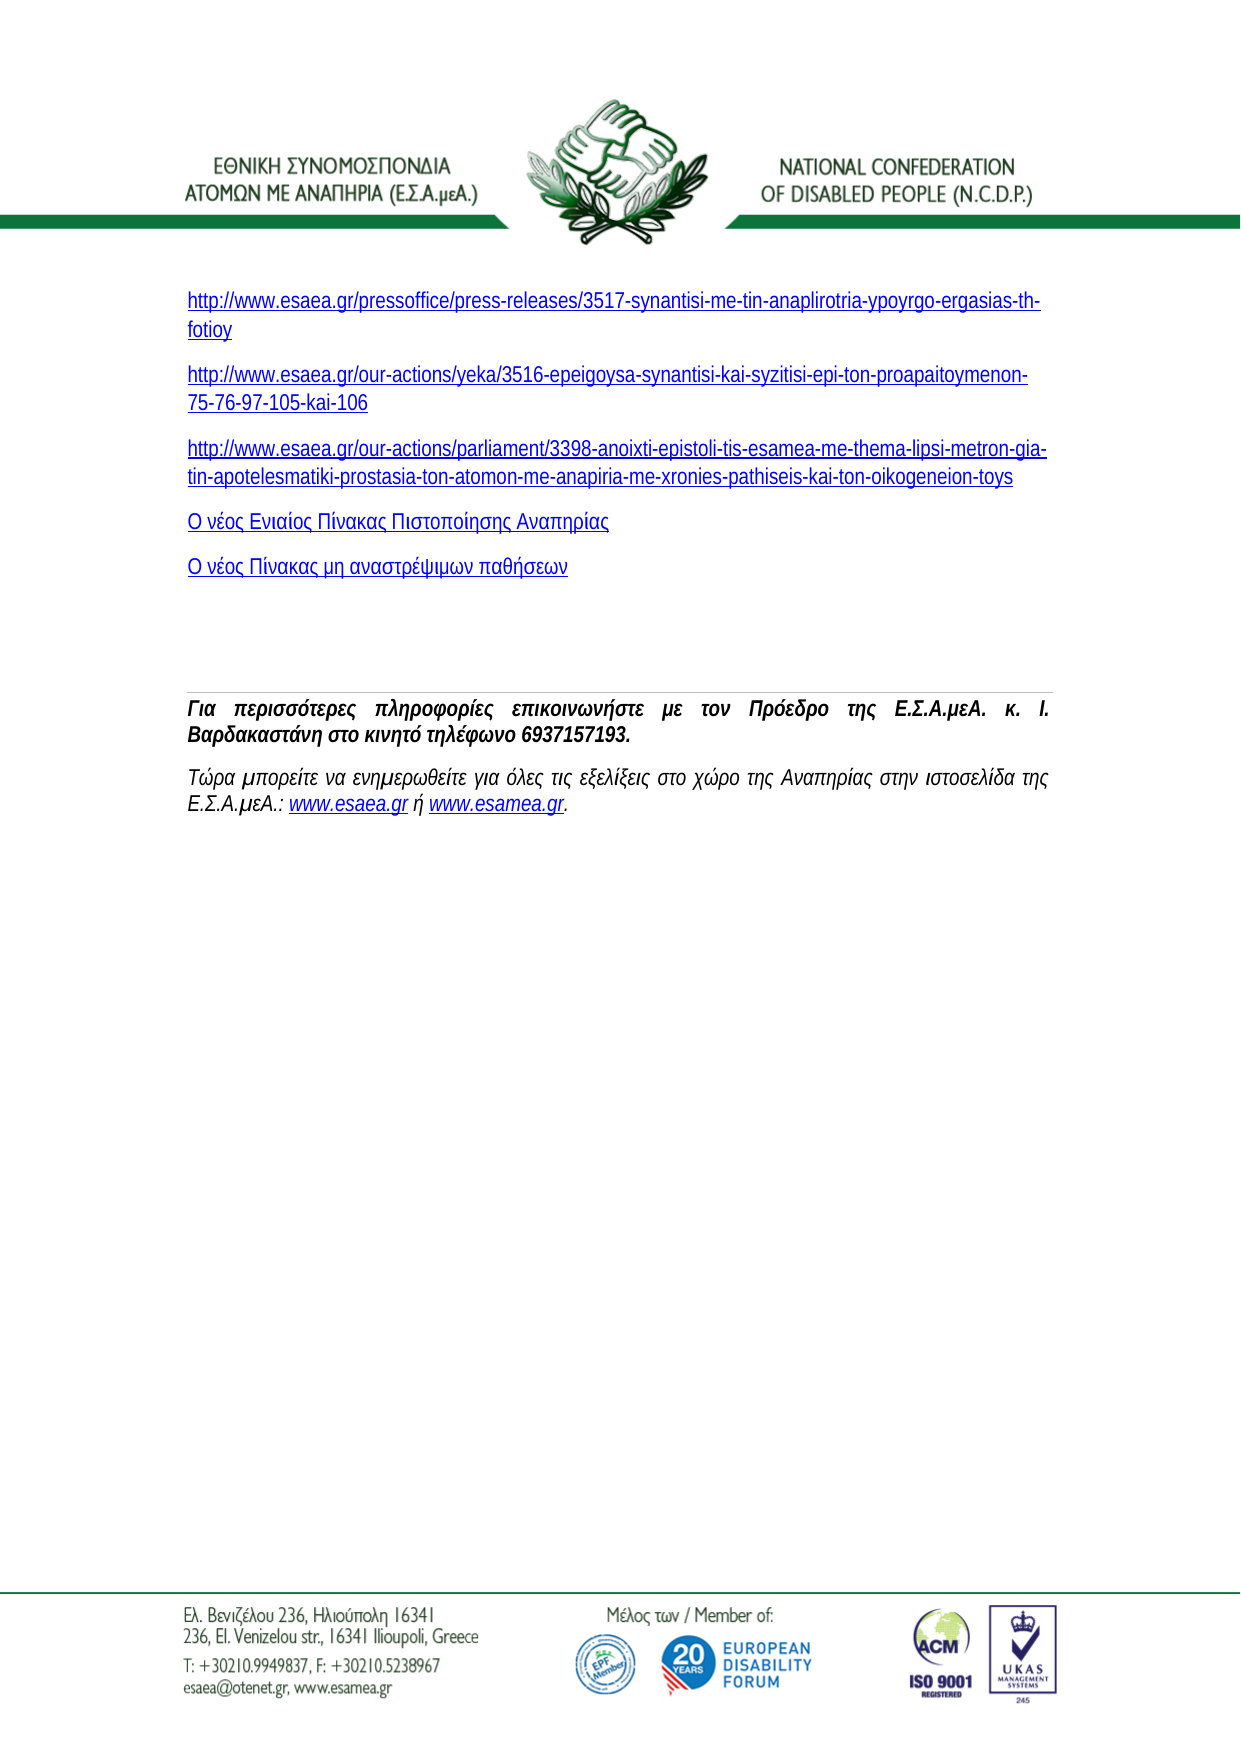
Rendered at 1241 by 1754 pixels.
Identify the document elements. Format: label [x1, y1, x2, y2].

picture [0, 1579, 1241, 1738]
picture [0, 46, 1241, 283]
